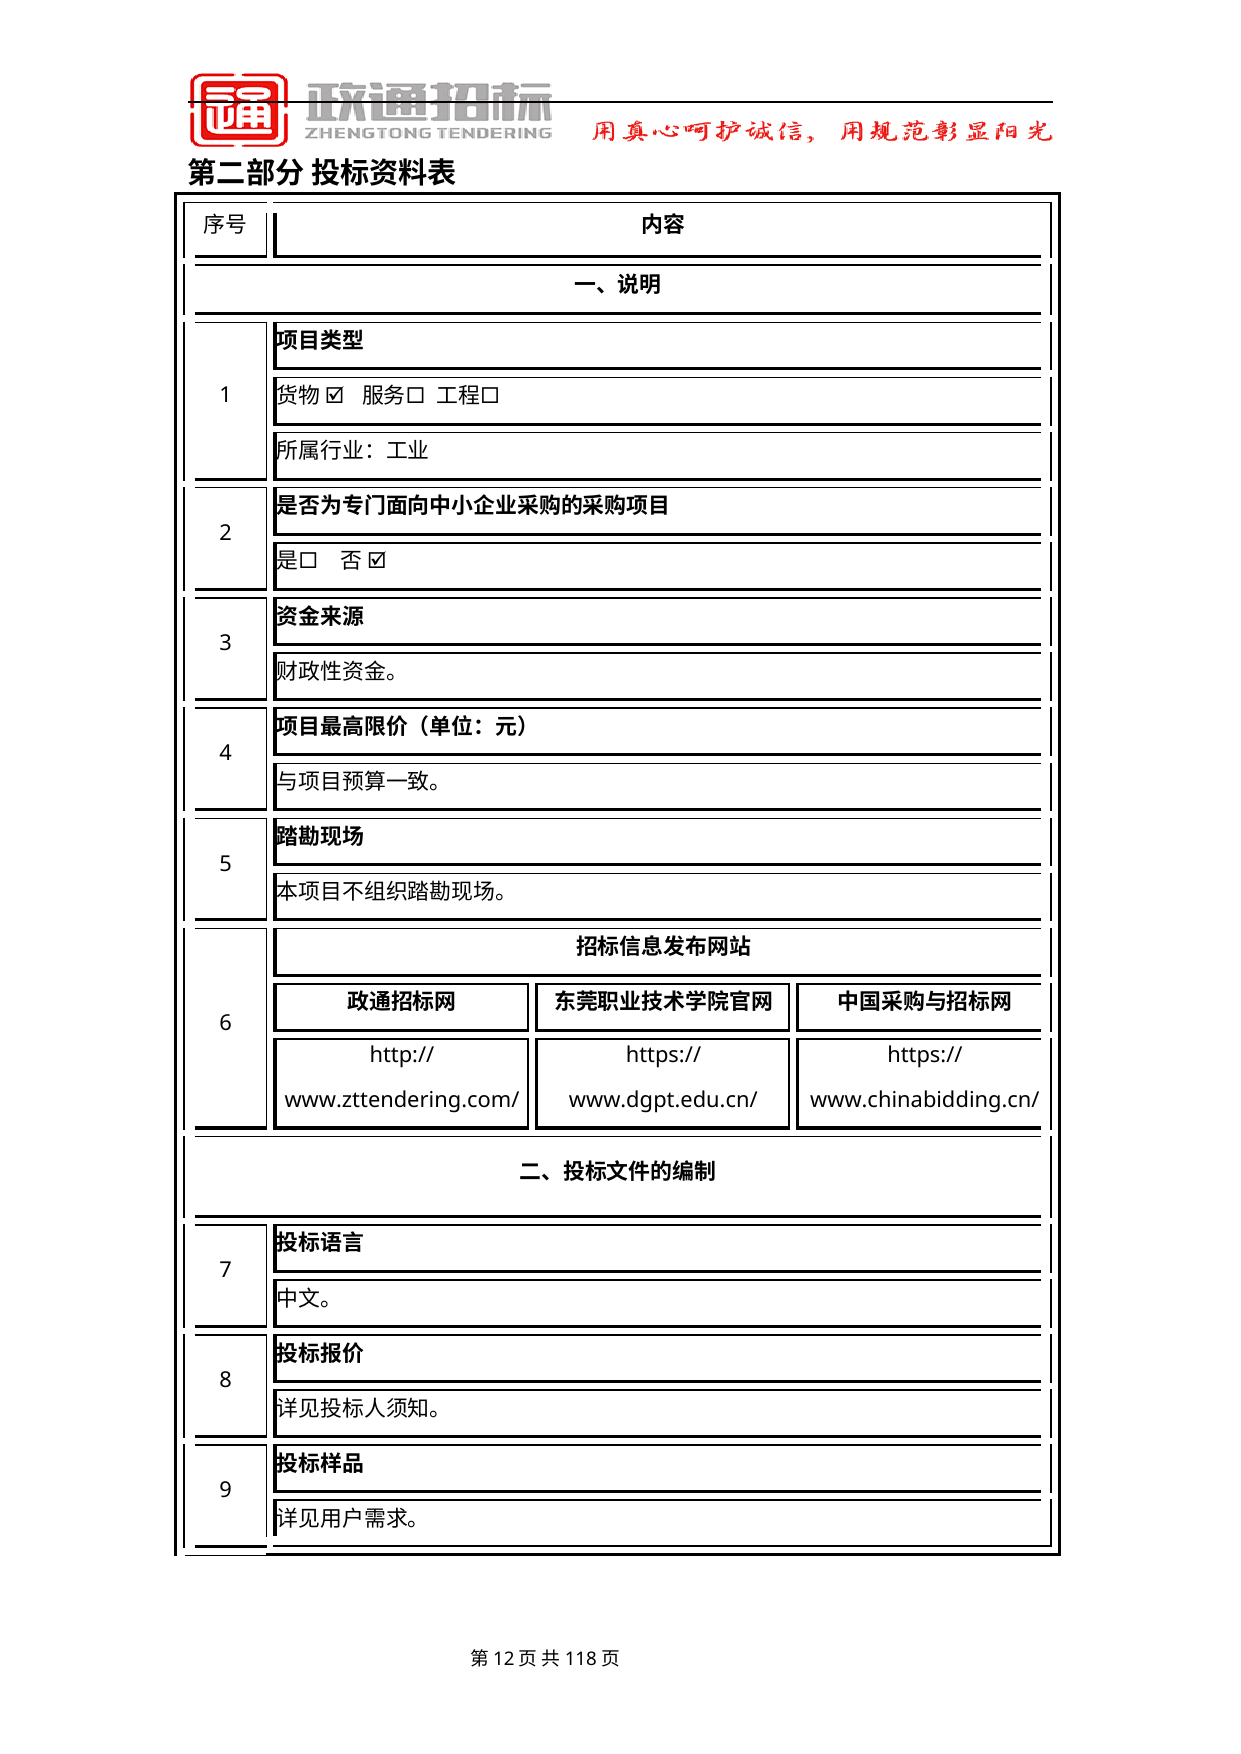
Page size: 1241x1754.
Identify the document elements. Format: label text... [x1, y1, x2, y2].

table_cell 政通招标网 [271, 974, 532, 1028]
table_cell 本项目不组织踏勘现场。 [271, 863, 1056, 918]
table_cell 4 [180, 698, 271, 808]
table_cell 是否为专门面向中小企业采购的采购项目 [271, 478, 1056, 533]
table_cell 财政性资金。 [271, 643, 1056, 698]
picture [188, 103, 1053, 147]
table_cell 9 [180, 1435, 271, 1545]
table_cell http://www.zttendering.com/ [271, 1029, 532, 1126]
table_cell 项目最高限价（单位：元） [271, 698, 1056, 753]
table_cell 东莞职业技术学院官网 [533, 977, 794, 1028]
table_cell 所属行业：工业 [271, 423, 1056, 477]
table_cell 是 否 [271, 533, 1056, 588]
table_cell 1 [180, 312, 271, 477]
table_cell 6 [180, 918, 271, 1126]
table_cell 详见投标人须知。 [271, 1380, 1056, 1435]
table_cell 踏勘现场 [271, 808, 1056, 863]
table_cell 3 [180, 588, 271, 698]
table_cell 8 [180, 1325, 271, 1435]
table_cell 5 [180, 808, 271, 918]
table_header 内容 [271, 195, 1056, 255]
table_cell 投标语言 [271, 1215, 1056, 1269]
table_cell 一、说明 [180, 255, 1056, 312]
table_cell 中文。 [271, 1270, 1056, 1325]
table_cell 二、投标文件的编制 [180, 1126, 1056, 1214]
subtitle 第二部分 投标资料表 [187, 150, 1053, 192]
table_cell 项目类型 [271, 312, 1056, 367]
table_cell https://www.chinabidding.cn/ [794, 1029, 1056, 1126]
table_cell 招标信息发布网站 [271, 918, 1056, 973]
table_cell 7 [180, 1215, 271, 1325]
table_cell 详见用户需求。 [271, 1490, 1056, 1545]
table_cell 货物 服务 工程 [271, 367, 1056, 422]
table_cell 中国采购与招标网 [794, 974, 1056, 1028]
table_cell 投标样品 [271, 1435, 1056, 1490]
table_cell https://www.dgpt.edu.cn/ [533, 1029, 794, 1126]
table_cell 投标报价 [271, 1325, 1056, 1380]
picture [188, 73, 1053, 101]
table_header 序号 [180, 195, 271, 255]
table_cell 资金来源 [271, 588, 1056, 643]
table_cell 2 [180, 478, 271, 588]
table_cell 与项目预算一致。 [271, 753, 1056, 808]
